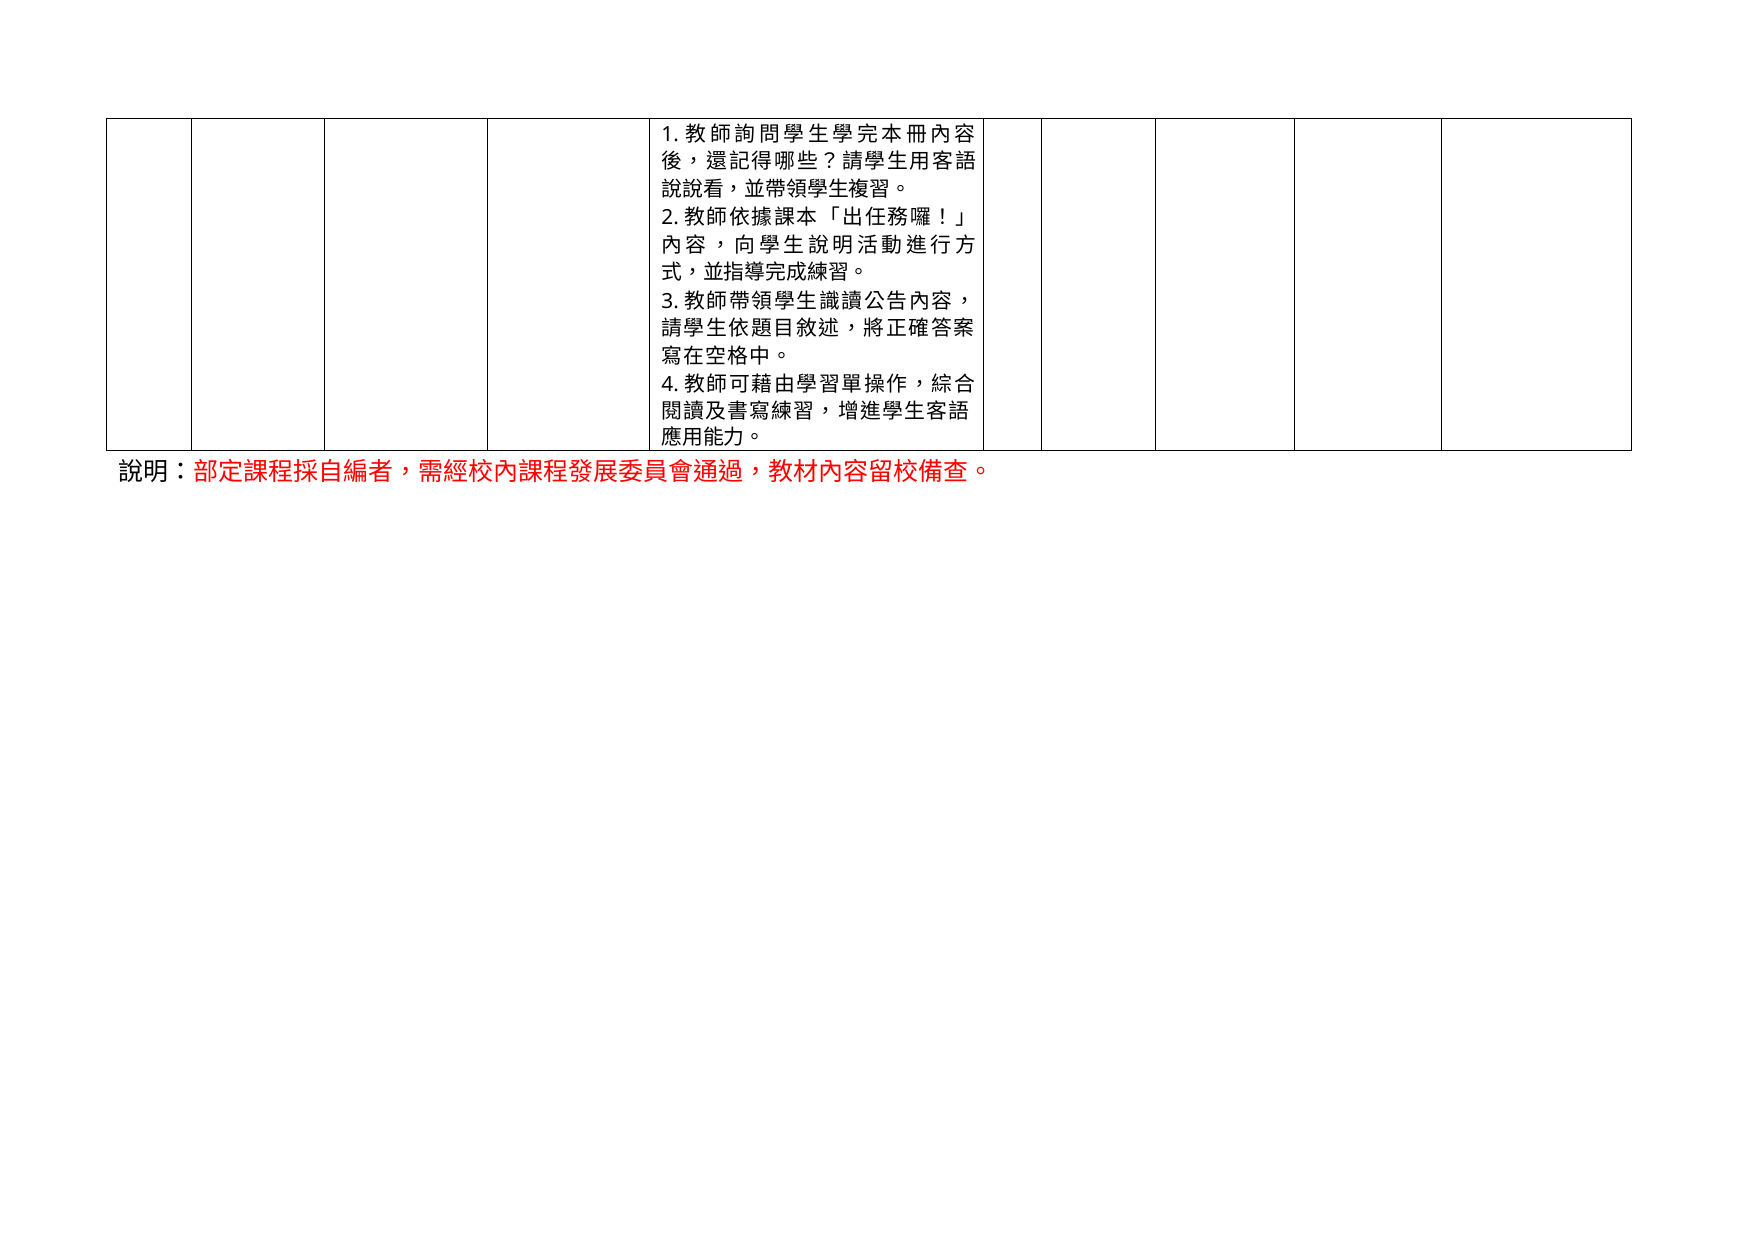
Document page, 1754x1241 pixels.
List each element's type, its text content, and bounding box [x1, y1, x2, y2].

table_header [192, 119, 324, 449]
table_header [1156, 119, 1294, 449]
table_header [1442, 119, 1631, 449]
table_header [984, 119, 1041, 449]
table_header 教師詢問學生學完本冊內容後，還記得哪些？請學生用客語說說看，並帶領學生複習。 教師依據課本「出任務囉！」內容，向學生說明活動進行方式，並指導完成練習。 教師帶領學生識讀公告內容， 請學生依題目敘述，將正確答案寫在空格中。 教師可藉由學習單操作，綜合閱讀及書寫練習，增進學生客語 應用能力。 [650, 119, 983, 449]
table_header [107, 119, 191, 449]
text 說明：部定課程採自編者，需經校內課程發展委員會通過，教材內容留校備查。 [118, 452, 1643, 488]
table_header [1295, 119, 1441, 449]
table_header [1042, 119, 1155, 449]
table_header [325, 119, 487, 449]
table_header [488, 119, 649, 449]
